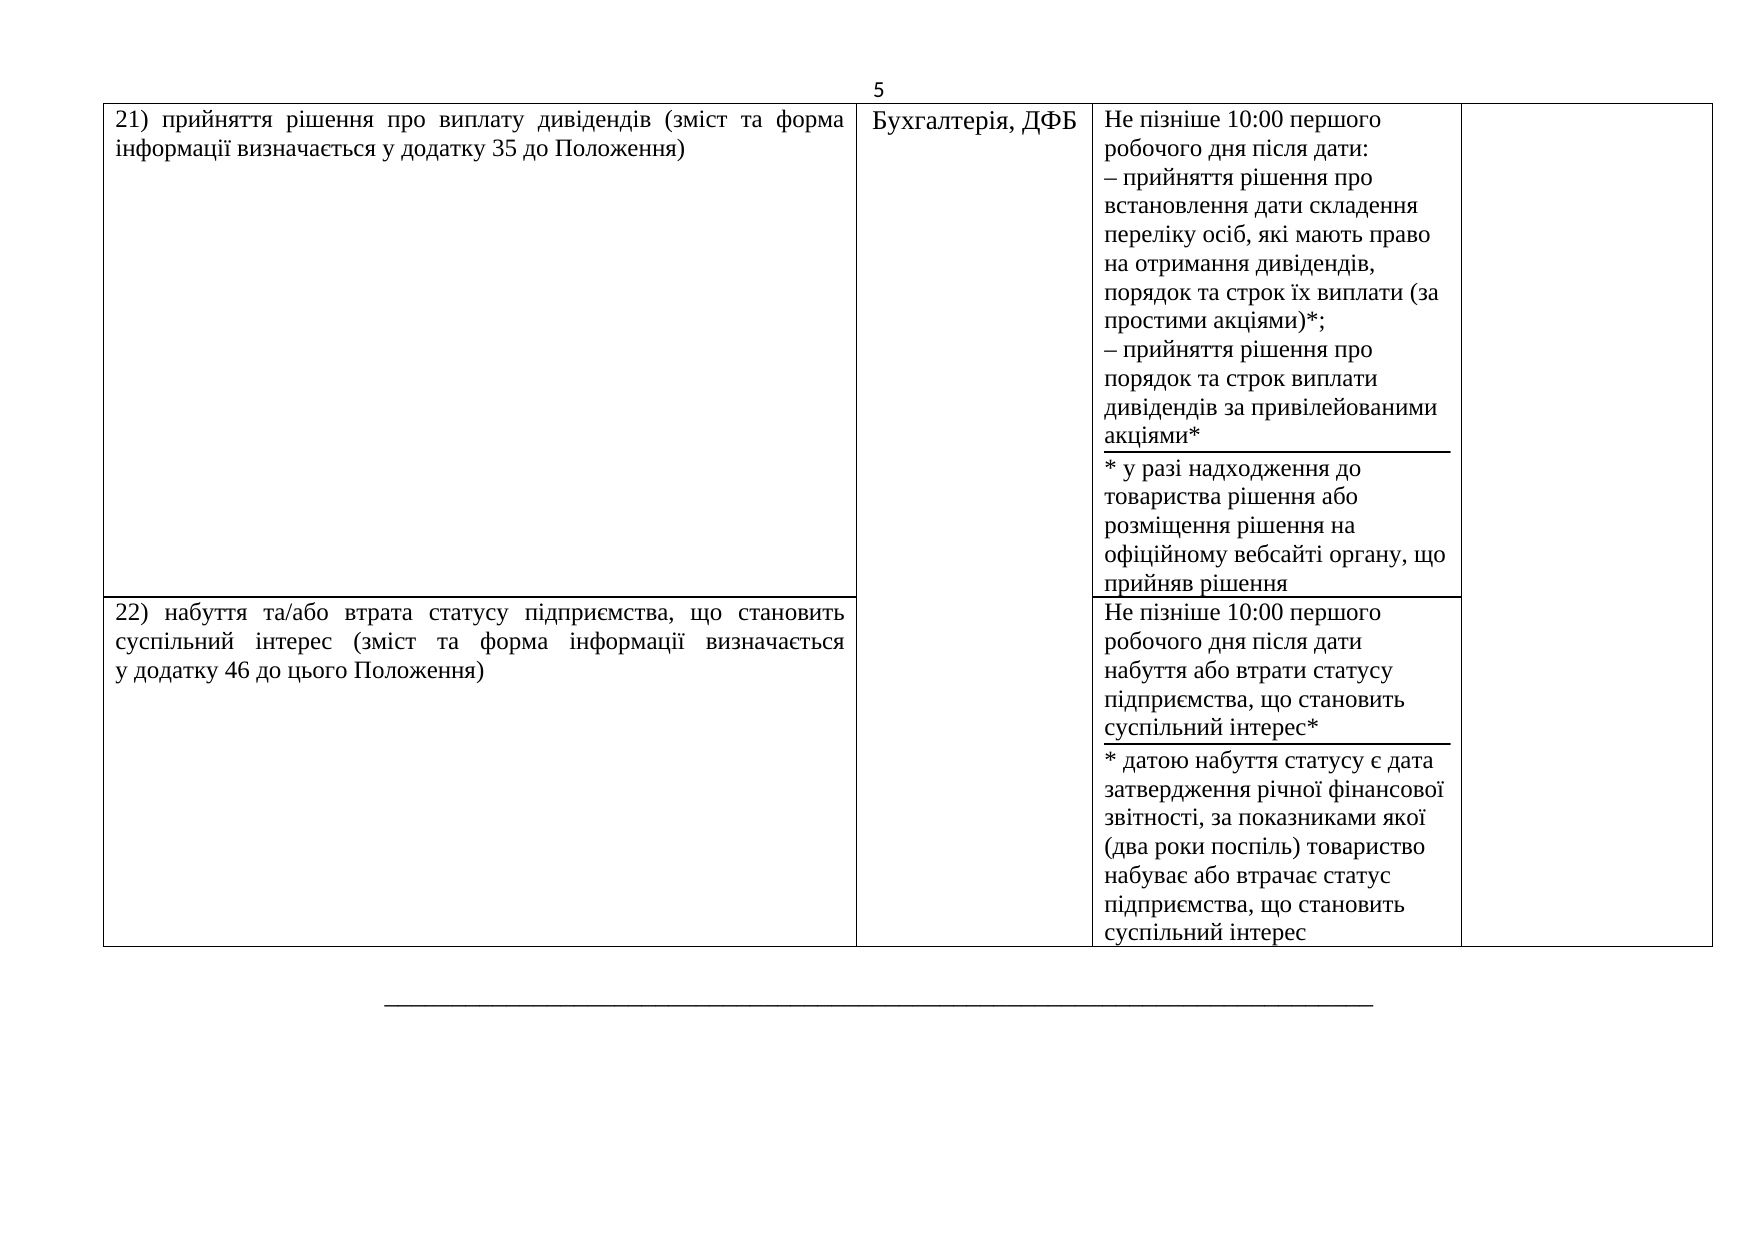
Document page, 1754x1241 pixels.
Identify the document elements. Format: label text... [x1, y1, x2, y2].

table_cell Бухгалтерія, ДФБ [857, 104, 1092, 946]
table_cell Не пізніше 10:00 першого робочого дня після дати: – прийняття рішення про встановлення дати складення переліку осіб, які мають право на отримання дивідендів, порядок та строк їх виплати (за простими акціями)*; – прийняття рішення про порядок та строк виплати дивідендів за привілейованими акціями* * у разі надходження до товариства рішення або розміщення рішення на офіційному вебсайті органу, що прийняв рішення [1093, 104, 1461, 596]
text _________________________________________________________________________ [103, 978, 1654, 1009]
table_cell 22) набуття та/або втрата статусу підприємства, що становить суспільний інтерес (зміст та форма інформації визначається у додатку 46 до цього Положення) [104, 598, 856, 946]
table_cell Не пізніше 10:00 першого робочого дня після дати набуття або втрати статусу підприємства, що становить суспільний інтерес* * датою набуття статусу є дата затвердження річної фінансової звітності, за показниками якої (два роки поспіль) товариство набуває або втрачає статус підприємства, що становить суспільний інтерес [1093, 598, 1461, 946]
table_cell 21) прийняття рішення про виплату дивідендів (зміст та форма інформації визначається у додатку 35 до Положення) [104, 104, 856, 596]
